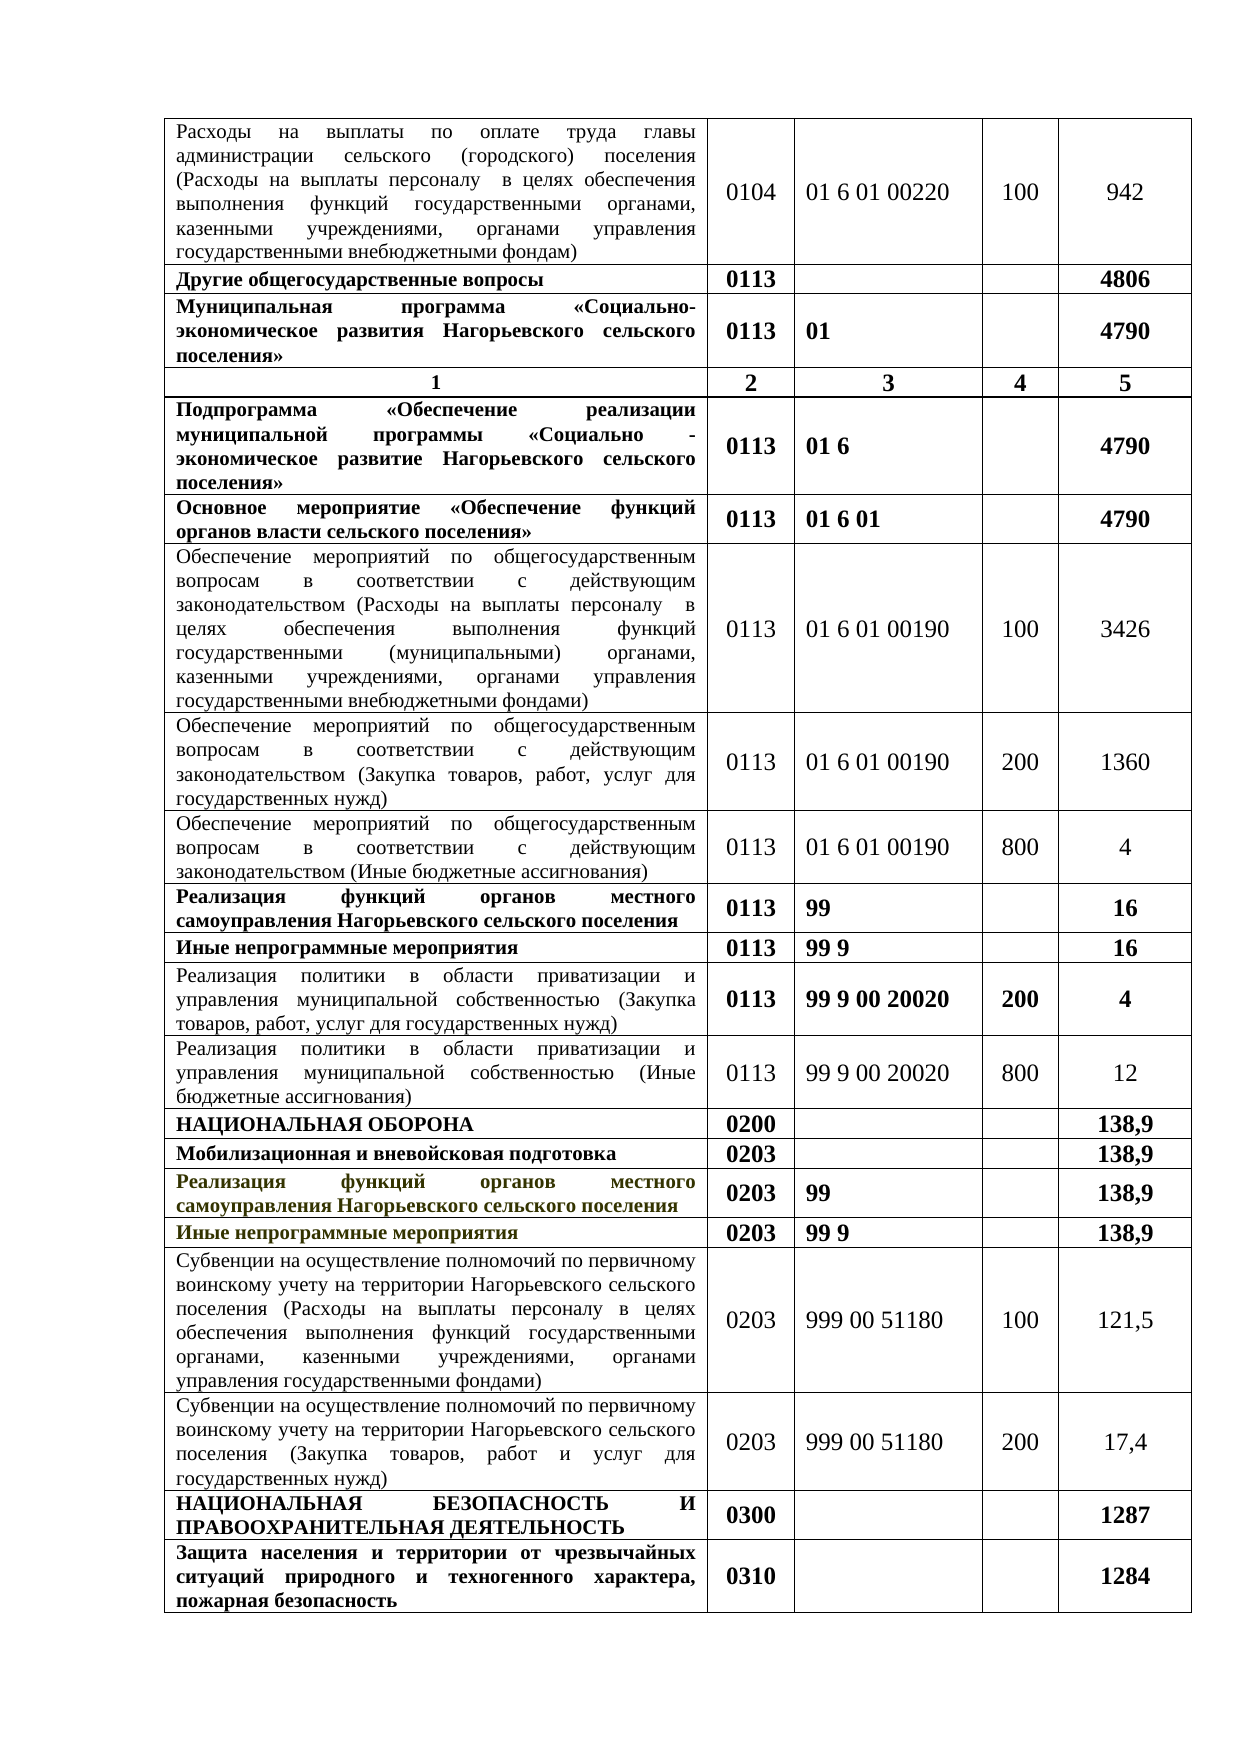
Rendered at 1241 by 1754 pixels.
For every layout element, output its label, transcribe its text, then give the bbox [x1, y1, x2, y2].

table_cell 999 00 51180 [795, 1248, 982, 1392]
table_cell 0113 [708, 265, 794, 293]
table_cell 100 [983, 119, 1058, 263]
table_cell Основное мероприятие «Обеспечение функций органов власти сельского поселения» [165, 495, 707, 543]
table_cell Обеспечение мероприятий по общегосударственным вопросам в соответствии с действующим законодательством (Расходы на выплаты персоналу в целях обеспечения выполнения функций государственными (муниципальными) органами, казенными учреждениями, органами управления государственными внебюджетными фондами) [165, 544, 707, 712]
table_cell 0203 [708, 1393, 794, 1489]
table_cell 1284 [1059, 1540, 1191, 1612]
table_cell 01 6 01 00190 [795, 713, 982, 809]
table_cell 4790 [1059, 495, 1191, 543]
table_cell [795, 265, 982, 293]
table_cell 99 [795, 1169, 982, 1217]
table_cell 3426 [1059, 544, 1191, 712]
table_cell 800 [983, 1036, 1058, 1108]
table_cell [795, 1109, 982, 1138]
table_cell Реализация политики в области приватизации и управления муниципальной собственностью (Иные бюджетные ассигнования) [165, 1036, 707, 1108]
table_cell Реализация функций органов местного самоуправления Нагорьевского сельского поселения [165, 884, 707, 932]
table_cell 0113 [708, 1036, 794, 1108]
table_cell 138,9 [1059, 1109, 1191, 1138]
table_cell [983, 933, 1058, 962]
table_cell 138,9 [1059, 1139, 1191, 1168]
table_cell Реализация политики в области приватизации и управления муниципальной собственностью (Закупка товаров, работ, услуг для государственных нужд) [165, 963, 707, 1035]
table_cell НАЦИОНАЛЬНАЯ ОБОРОНА [165, 1109, 707, 1138]
table_cell [795, 1540, 982, 1612]
table_cell 0203 [708, 1218, 794, 1247]
table_cell 0113 [708, 544, 794, 712]
table_cell 0113 [708, 963, 794, 1035]
table_cell 17,4 [1059, 1393, 1191, 1489]
table_cell 99 9 00 20020 [795, 1036, 982, 1108]
table_cell [983, 398, 1058, 494]
table_cell 0310 [708, 1540, 794, 1612]
table_cell 200 [983, 963, 1058, 1035]
table_cell 121,5 [1059, 1248, 1191, 1392]
table_cell 1 [165, 368, 707, 396]
table_cell Иные непрограммные мероприятия [165, 1218, 707, 1247]
table_cell [983, 1218, 1058, 1247]
table_cell [983, 1109, 1058, 1138]
table_cell 01 6 01 [795, 495, 982, 543]
table_cell [795, 1139, 982, 1168]
table_cell 2 [708, 368, 794, 396]
table_cell [983, 1540, 1058, 1612]
table_cell 01 6 01 00220 [795, 119, 982, 263]
table_cell 200 [983, 713, 1058, 809]
table_cell 942 [1059, 119, 1191, 263]
table_cell [983, 495, 1058, 543]
table_cell 12 [1059, 1036, 1191, 1108]
table_cell 0113 [708, 933, 794, 962]
table_cell 4790 [1059, 294, 1191, 367]
table_cell Субвенции на осуществление полномочий по первичному воинскому учету на территории Нагорьевского сельского поселения (Расходы на выплаты персоналу в целях обеспечения выполнения функций государственными органами, казенными учреждениями, органами управления государственными фондами) [165, 1248, 707, 1392]
table_cell 100 [983, 544, 1058, 712]
table_cell 5 [1059, 368, 1191, 396]
table_cell [795, 1491, 982, 1539]
table_cell 99 9 [795, 933, 982, 962]
table_cell 0113 [708, 398, 794, 494]
table_cell 4790 [1059, 398, 1191, 494]
table_cell Обеспечение мероприятий по общегосударственным вопросам в соответствии с действующим законодательством (Закупка товаров, работ, услуг для государственных нужд) [165, 713, 707, 809]
table_cell Субвенции на осуществление полномочий по первичному воинскому учету на территории Нагорьевского сельского поселения (Закупка товаров, работ и услуг для государственных нужд) [165, 1393, 707, 1489]
table_cell [983, 294, 1058, 367]
table_cell 1287 [1059, 1491, 1191, 1539]
table_cell 99 9 00 20020 [795, 963, 982, 1035]
table_cell 138,9 [1059, 1169, 1191, 1217]
table_cell 99 9 [795, 1218, 982, 1247]
table_cell 0203 [708, 1169, 794, 1217]
table_cell Реализация функций органов местного самоуправления Нагорьевского сельского поселения [165, 1169, 707, 1217]
table_cell 3 [795, 368, 982, 396]
table_cell Подпрограмма «Обеспечение реализации муниципальной программы «Социально - экономическое развитие Нагорьевского сельского поселения» [165, 398, 707, 494]
table_cell 01 6 01 00190 [795, 544, 982, 712]
table_cell 0113 [708, 713, 794, 809]
table_cell 999 00 51180 [795, 1393, 982, 1489]
table_cell [983, 884, 1058, 932]
table_cell 100 [983, 1248, 1058, 1392]
table_cell [983, 265, 1058, 293]
table_cell 0203 [708, 1139, 794, 1168]
table_cell 0113 [708, 294, 794, 367]
table_cell 4 [983, 368, 1058, 396]
table_cell 0113 [708, 811, 794, 883]
table_cell Обеспечение мероприятий по общегосударственным вопросам в соответствии с действующим законодательством (Иные бюджетные ассигнования) [165, 811, 707, 883]
table_cell 99 [795, 884, 982, 932]
table_cell [983, 1491, 1058, 1539]
table_cell 138,9 [1059, 1218, 1191, 1247]
table_cell 0104 [708, 119, 794, 263]
table_cell 0113 [708, 495, 794, 543]
table_cell 1360 [1059, 713, 1191, 809]
table_cell Мобилизационная и вневойсковая подготовка [165, 1139, 707, 1168]
table_cell Расходы на выплаты по оплате труда главы администрации сельского (городского) поселения (Расходы на выплаты персоналу в целях обеспечения выполнения функций государственными органами, казенными учреждениями, органами управления государственными внебюджетными фондам) [165, 119, 707, 263]
table_cell 16 [1059, 933, 1191, 962]
table_cell 800 [983, 811, 1058, 883]
table_cell Иные непрограммные мероприятия [165, 933, 707, 962]
table_cell [983, 1169, 1058, 1217]
table_cell 4806 [1059, 265, 1191, 293]
table_cell 4 [1059, 963, 1191, 1035]
table_cell 01 6 [795, 398, 982, 494]
table_cell [983, 1139, 1058, 1168]
table_cell 200 [983, 1393, 1058, 1489]
table_cell 0113 [708, 884, 794, 932]
table_cell 01 6 01 00190 [795, 811, 982, 883]
table_cell 01 [795, 294, 982, 367]
table_cell 0200 [708, 1109, 794, 1138]
table_cell 16 [1059, 884, 1191, 932]
table_cell Защита населения и территории от чрезвычайных ситуаций природного и техногенного характера, пожарная безопасность [165, 1540, 707, 1612]
table_cell Другие общегосударственные вопросы [165, 265, 707, 293]
table_cell НАЦИОНАЛЬНАЯ БЕЗОПАСНОСТЬ И ПРАВООХРАНИТЕЛЬНАЯ ДЕЯТЕЛЬНОСТЬ [165, 1491, 707, 1539]
table_cell Муниципальная программа «Социально-экономическое развития Нагорьевского сельского поселения» [165, 294, 707, 367]
table_cell 0300 [708, 1491, 794, 1539]
table_cell 0203 [708, 1248, 794, 1392]
table_cell 4 [1059, 811, 1191, 883]
